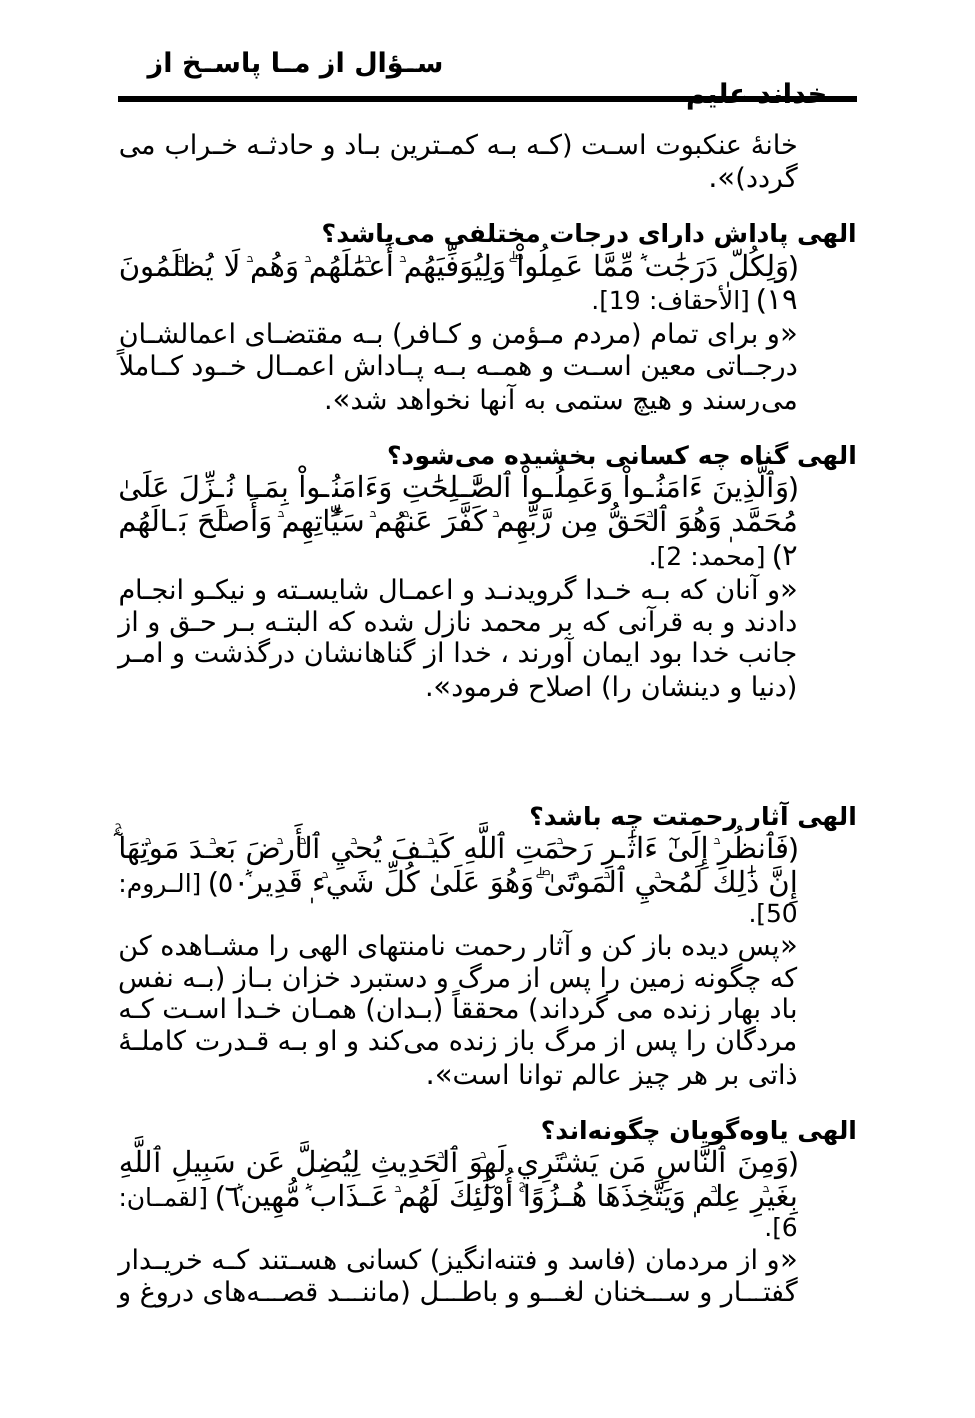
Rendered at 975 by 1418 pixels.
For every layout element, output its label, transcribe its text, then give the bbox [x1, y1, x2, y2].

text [118, 1242, 798, 1308]
text ﴿وَٱلَّذِينَ ءَامَنُواْ وَعَمِلُواْ ٱلصَّٰلِحَٰتِ وَءَامَنُواْ بِمَا نُزِّلَ عَلَىٰ مُحَمَّدٖ وَهُوَ ٱلۡحَقُّ مِن رَّبِّهِمۡ كَفَّرَ عَنۡهُمۡ سَيِّ‍َٔاتِهِمۡ وَأَصۡلَحَ بَالَهُمۡ٢﴾ [محمد: 2]. [118, 470, 798, 572]
text «پس دیده باز کن و آثار رحمت نامنتهای الهی را مشاهده کن که چگونه زمین را پس از مرگ و دستبرد خزان باز (به نفس باد بهار زنده می گرداند) محققاً (بدان) همان خدا است که مردگان را پس از مرگ باز زنده می‌کند و او به قدرت کاملۀ ذاتی بر هر چیز عالم توانا است». [118, 928, 798, 1091]
text الهی یاوه‌گویان چگونه‌اند؟ [118, 1116, 857, 1145]
text الهی آثار رحمتت چه باشد؟ [118, 802, 857, 831]
text ﴿فَٱنظُرۡ إِلَىٰٓ ءَاثَٰرِ رَحۡمَتِ ٱللَّهِ كَيۡفَ يُحۡيِ ٱلۡأَرۡضَ بَعۡدَ مَوۡتِهَآۚ إِنَّ ذَٰلِكَ لَمُحۡيِ ٱلۡمَوۡتَىٰۖ وَهُوَ عَلَىٰ كُلِّ شَيۡءٖ قَدِيرٞ٥٠﴾ [الروم: 50]. [118, 831, 798, 928]
text «و آنان که به خدا گرویدند و اعمال شایسته و نیکو انجام دادند و به قرآنی که بر محمد نازل شده که البته بر حق و از جانب خدا بود ایمان آورند ، خدا از گناهانشان درگذشت و امر (دنیا و دینشان را) اصلاح فرمود». [118, 572, 798, 703]
text ﴿وَلِكُلّٖ دَرَجَٰتٞ مِّمَّا عَمِلُواْۖ وَلِيُوَفِّيَهُمۡ أَعۡمَٰلَهُمۡ وَهُمۡ لَا يُظۡلَمُونَ١٩﴾ [الأحقاف: 19]. [118, 249, 798, 317]
text «و برای تمام (مردم مؤمن و کافر) به مقتضای اعمالشان درجاتی معین است و همه به پاداش اعمال خود کاملاً می‌رسند و هیچ ستمی به آنها نخواهد شد». [118, 317, 798, 416]
text الهی گناه چه کسانی بخشیده می‌شود؟ [118, 441, 857, 470]
text ﴿وَمِنَ ٱلنَّاسِ مَن يَشۡتَرِي لَهۡوَ ٱلۡحَدِيثِ لِيُضِلَّ عَن سَبِيلِ ٱللَّهِ بِغَيۡرِ عِلۡمٖ وَيَتَّخِذَهَا هُزُوًاۚ أُوْلَٰٓئِكَ لَهُمۡ عَذَابٞ مُّهِينٞ٦﴾ [لقمان: 6]. [118, 1145, 798, 1242]
text الهی پاداش دارای درجات مختلفی می‌باشد؟ [118, 220, 857, 249]
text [118, 129, 798, 195]
